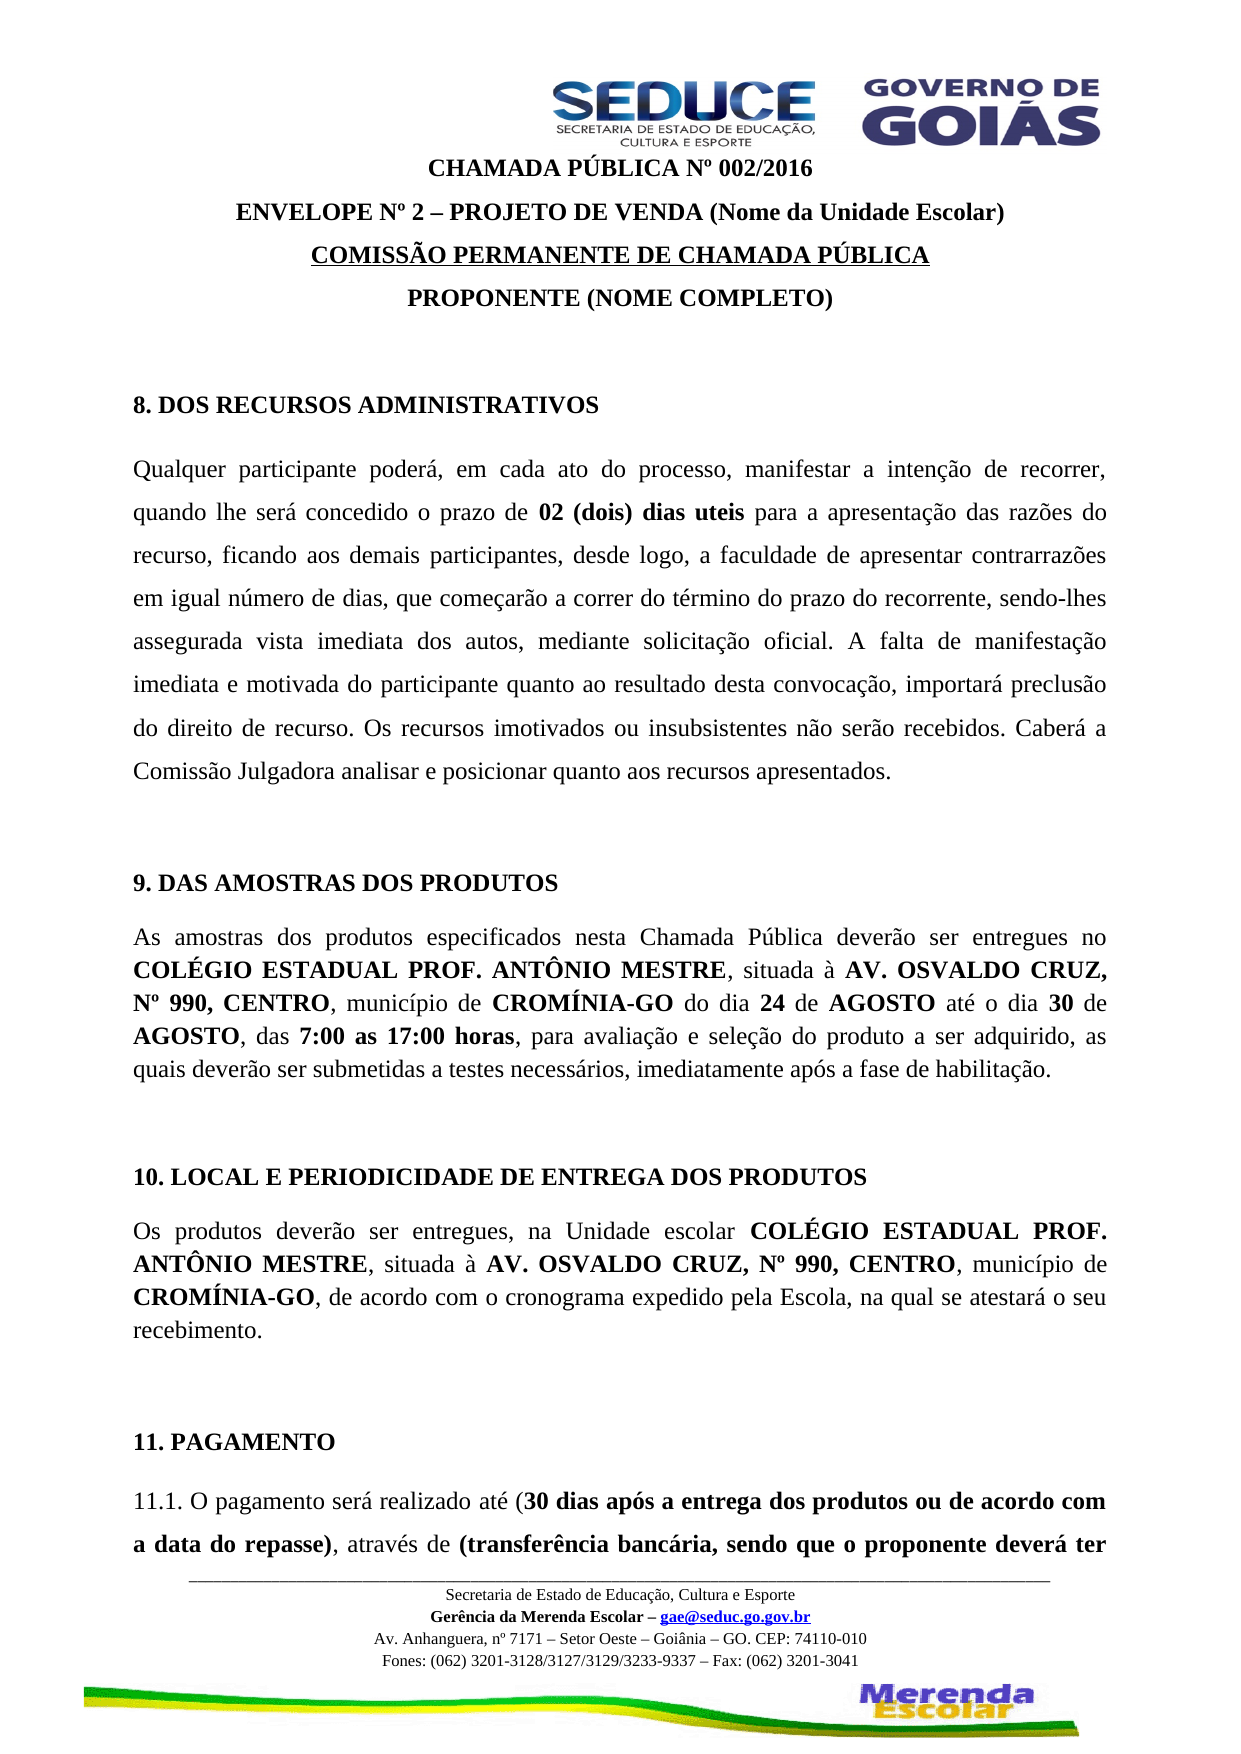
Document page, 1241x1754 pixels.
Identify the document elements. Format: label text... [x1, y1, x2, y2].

text 8. DOS RECURSOS ADMINISTRATIVOS [133, 390, 1107, 419]
text COMISSÃO PERMANENTE DE CHAMADA PÚBLICA [133, 240, 1107, 268]
text 11. PAGAMENTO [133, 1427, 1107, 1456]
text 9. DAS AMOSTRAS DOS PRODUTOS [133, 868, 1013, 897]
picture [552, 73, 1108, 154]
text Os produtos deverão ser entregues, na Unidade escolar COLÉGIO ESTADUAL PROF. ANTÔNIO MESTRE, situada à AV. OSVALDO CRUZ, Nº 990, CENTRO, município de CROMÍNIA-GO, de acordo com o cronograma expedido pela Escola, na qual se atestará o seu recebimento. [133, 1216, 1107, 1344]
text Qualquer participante poderá, em cada ato do processo, manifestar a intenção de recorrer, quando lhe será concedido o prazo de 02 (dois) dias uteis para a apresentação das razões do recurso, ficando aos demais participantes, desde logo, a faculdade de apresentar contrarrazões em igual número de dias, que começarão a correr do término do prazo do recorrente, sendo-lhes assegurada vista imediata dos autos, mediante solicitação oficial. A falta de manifestação imediata e motivada do participante quanto ao resultado desta convocação, importará preclusão do direito de recurso. Os recursos imotivados ou insubsistentes não serão recebidos. Caberá a Comissão Julgadora analisar e posicionar quanto aos recursos apresentados. [133, 454, 1107, 784]
text CHAMADA PÚBLICA Nº 002/2016 [133, 153, 1107, 182]
text PROPONENTE (NOME COMPLETO) [133, 283, 1107, 312]
text As amostras dos produtos especificados nesta Chamada Pública deverão ser entregues no COLÉGIO ESTADUAL PROF. ANTÔNIO MESTRE, situada à AV. OSVALDO CRUZ, Nº 990, CENTRO, município de CROMÍNIA-GO do dia 24 de AGOSTO até o dia 30 de AGOSTO, das 7:00 as 17:00 horas, para avaliação e seleção do produto a ser adquirido, as quais deverão ser submetidas a testes necessários, imediatamente após a fase de habilitação. [133, 922, 1107, 1083]
text ENVELOPE Nº 2 – PROJETO DE VENDA (Nome da Unidade Escolar) [133, 197, 1107, 225]
text 10. LOCAL E PERIODICIDADE DE ENTREGA DOS PRODUTOS [133, 1162, 1103, 1191]
